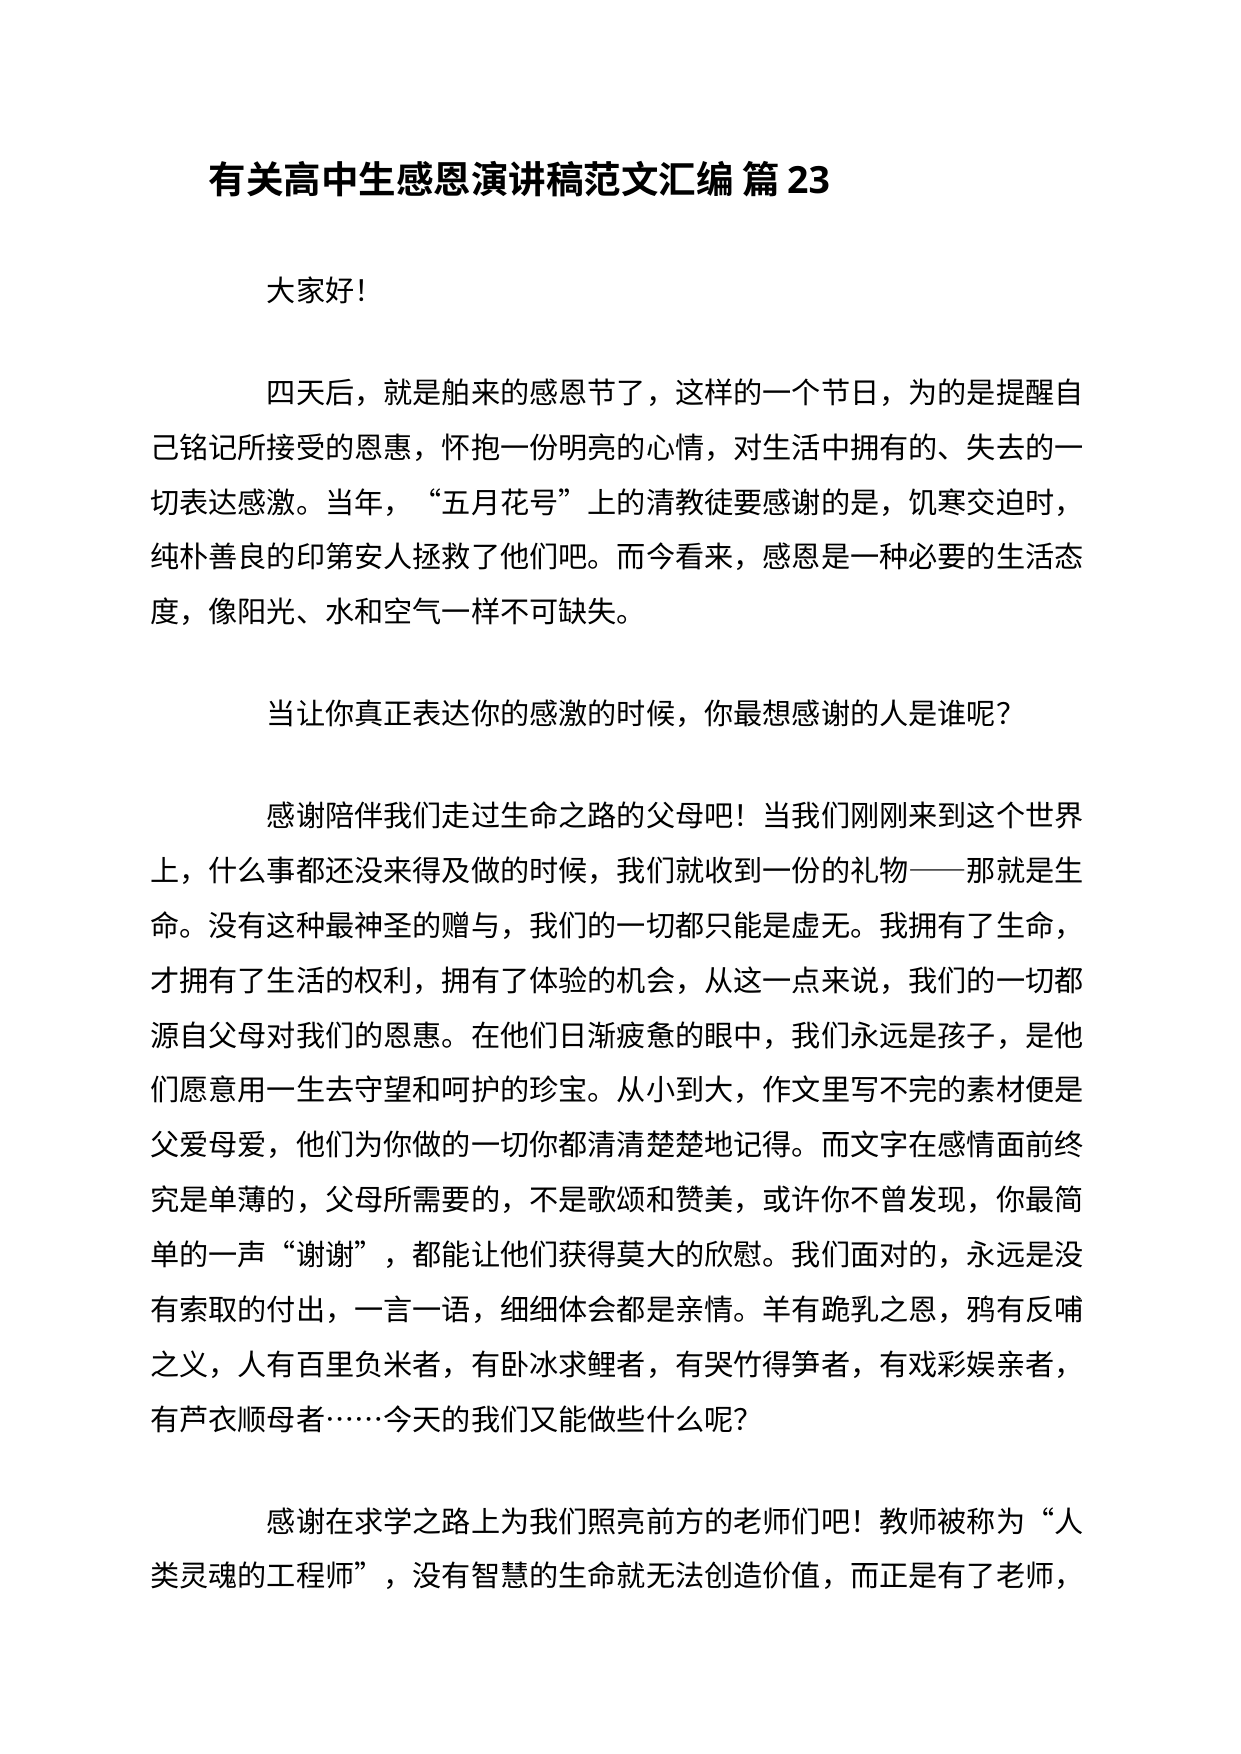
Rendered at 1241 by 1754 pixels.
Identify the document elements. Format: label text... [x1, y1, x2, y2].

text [150, 1498, 1090, 1595]
text 四天后，就是舶来的感恩节了，这样的一个节日，为的是提醒自己铭记所接受的恩惠，怀抱一份明亮的心情，对生活中拥有的、失去的一切表达感激。当年，“五月花号”上的清教徒要感谢的是，饥寒交迫时，纯朴善良的印第安人拯救了他们吧。而今看来，感恩是一种必要的生活态度，像阳光、水和空气一样不可缺失。 [150, 369, 1090, 631]
text 当让你真正表达你的感激的时候，你最想感谢的人是谁呢？ [150, 691, 1090, 733]
text 有关高中生感恩演讲稿范文汇编 篇23 [150, 150, 1090, 204]
text 大家好！ [150, 268, 1090, 310]
text 感谢陪伴我们走过生命之路的父母吧！当我们刚刚来到这个世界上，什么事都还没来得及做的时候，我们就收到一份的礼物——那就是生命。没有这种最神圣的赠与，我们的一切都只能是虚无。我拥有了生命，才拥有了生活的权利，拥有了体验的机会，从这一点来说，我们的一切都源自父母对我们的恩惠。在他们日渐疲惫的眼中，我们永远是孩子，是他们愿意用一生去守望和呵护的珍宝。从小到大，作文里写不完的素材便是父爱母爱，他们为你做的一切你都清清楚楚地记得。而文字在感情面前终究是单薄的，父母所需要的，不是歌颂和赞美，或许你不曾发现，你最简单的一声“谢谢”，都能让他们获得莫大的欣慰。我们面对的，永远是没有索取的付出，一言一语，细细体会都是亲情。羊有跪乳之恩，鸦有反哺之义，人有百里负米者，有卧冰求鲤者，有哭竹得笋者，有戏彩娱亲者，有芦衣顺母者……今天的我们又能做些什么呢？ [150, 792, 1090, 1439]
